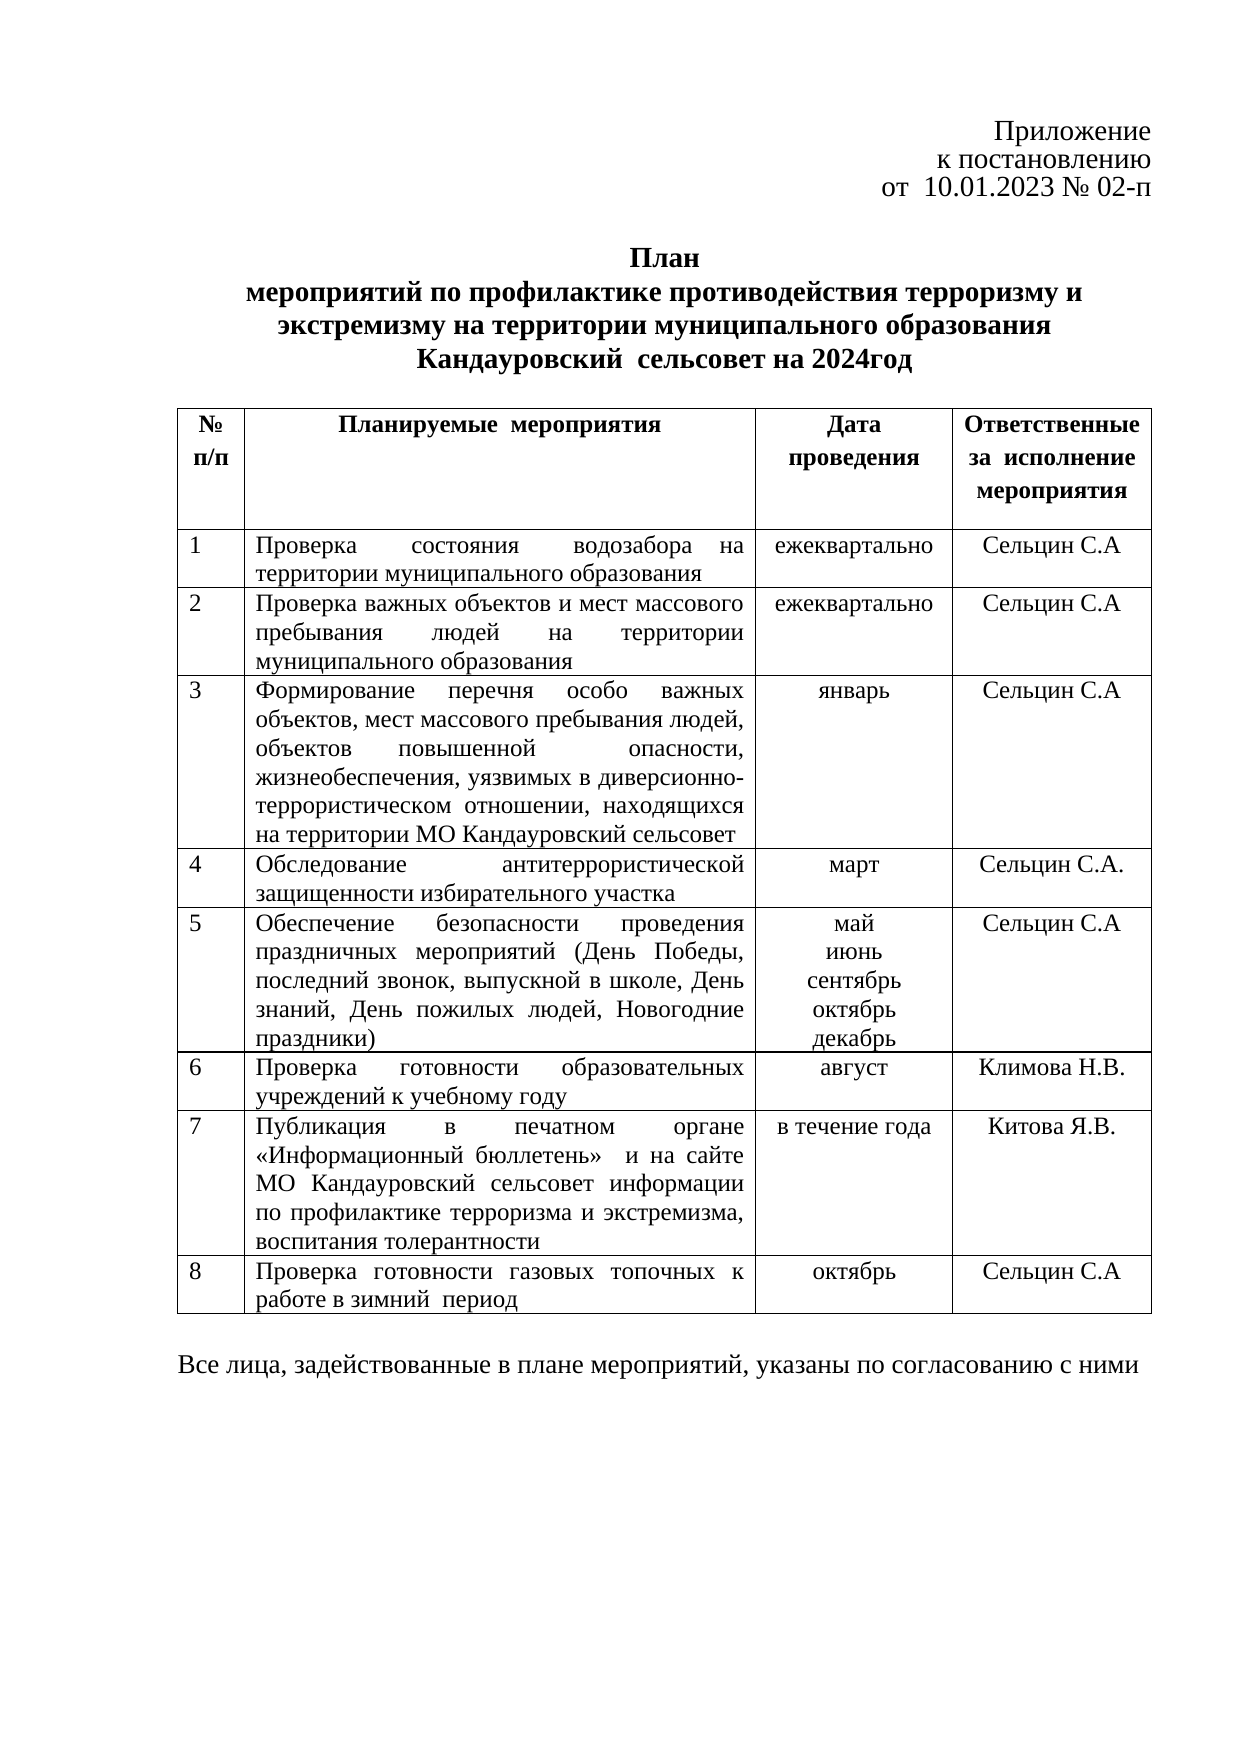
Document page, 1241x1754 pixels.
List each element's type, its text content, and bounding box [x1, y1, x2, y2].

table_cell Сельцин С.А [953, 588, 1151, 674]
table_cell март [756, 849, 952, 907]
table_cell январь [756, 676, 952, 848]
table_header Планируемые мероприятия [245, 409, 755, 529]
table_cell ежеквартально [756, 530, 952, 587]
table_cell в течение года [756, 1111, 952, 1255]
table_cell Китова Я.В. [953, 1111, 1151, 1255]
table_cell Проверка состояния водозабора на территории муниципального образования [245, 530, 755, 587]
table_cell ежеквартально [756, 588, 952, 674]
table_cell Сельцин С.А [953, 530, 1151, 587]
table_cell 8 [178, 1256, 244, 1313]
table_cell 1 [178, 530, 244, 587]
table_cell Обследование антитеррористической защищенности избирательного участка [245, 849, 755, 907]
table_cell 2 [178, 588, 244, 674]
table_cell 7 [178, 1111, 244, 1255]
table_cell Обеспечение безопасности проведения праздничных мероприятий (День Победы, последний звонок, выпускной в школе, День знаний, День пожилых людей, Новогодние праздники) [245, 908, 755, 1051]
table_cell август [756, 1053, 952, 1110]
table_cell 4 [178, 849, 244, 907]
table_cell Сельцин С.А. [953, 849, 1151, 907]
text от 10.01.2023 № 02-п [797, 174, 1151, 202]
table_cell 6 [178, 1053, 244, 1110]
table_cell май июнь сентябрь октябрь декабрь [756, 908, 952, 1051]
table_cell Сельцин С.А [953, 1256, 1151, 1313]
text Приложение [797, 118, 1151, 146]
table_header Дата проведения [756, 409, 952, 529]
table_cell 5 [178, 908, 244, 1051]
table_header № п/п [178, 409, 244, 529]
text Кандауровский сельсовет на 2024год [177, 341, 1152, 374]
table_cell Сельцин С.А [953, 676, 1151, 848]
table_cell Формирование перечня особо важных объектов, мест массового пребывания людей, объектов повышенной опасности, жизнеобеспечения, уязвимых в диверсионно-террористическом отношении, находящихся на территории МО Кандауровский сельсовет [245, 676, 755, 848]
table_cell Климова Н.В. [953, 1053, 1151, 1110]
table_cell Сельцин С.А [953, 908, 1151, 1051]
table_cell Публикация в печатном органе «Информационный бюллетень» и на сайте МО Кандауровский сельсовет информации по профилактике терроризма и экстремизма, воспитания толерантности [245, 1111, 755, 1255]
text мероприятий по профилактике противодействия терроризму и экстремизму на территории муниципального образования [177, 274, 1152, 341]
table_cell Проверка важных объектов и мест массового пребывания людей на территории муниципального образования [245, 588, 755, 674]
text План [177, 240, 1152, 274]
table_cell 3 [178, 676, 244, 848]
table_cell октябрь [756, 1256, 952, 1313]
table_cell Проверка готовности образовательных учреждений к учебному году [245, 1053, 755, 1110]
text к постановлению [797, 146, 1151, 174]
text Все лица, задействованные в плане мероприятий, указаны по согласованию с ними [177, 1350, 1151, 1380]
table_header Ответственные за исполнение мероприятия [953, 409, 1151, 529]
table_cell Проверка готовности газовых топочных к работе в зимний период [245, 1256, 755, 1313]
